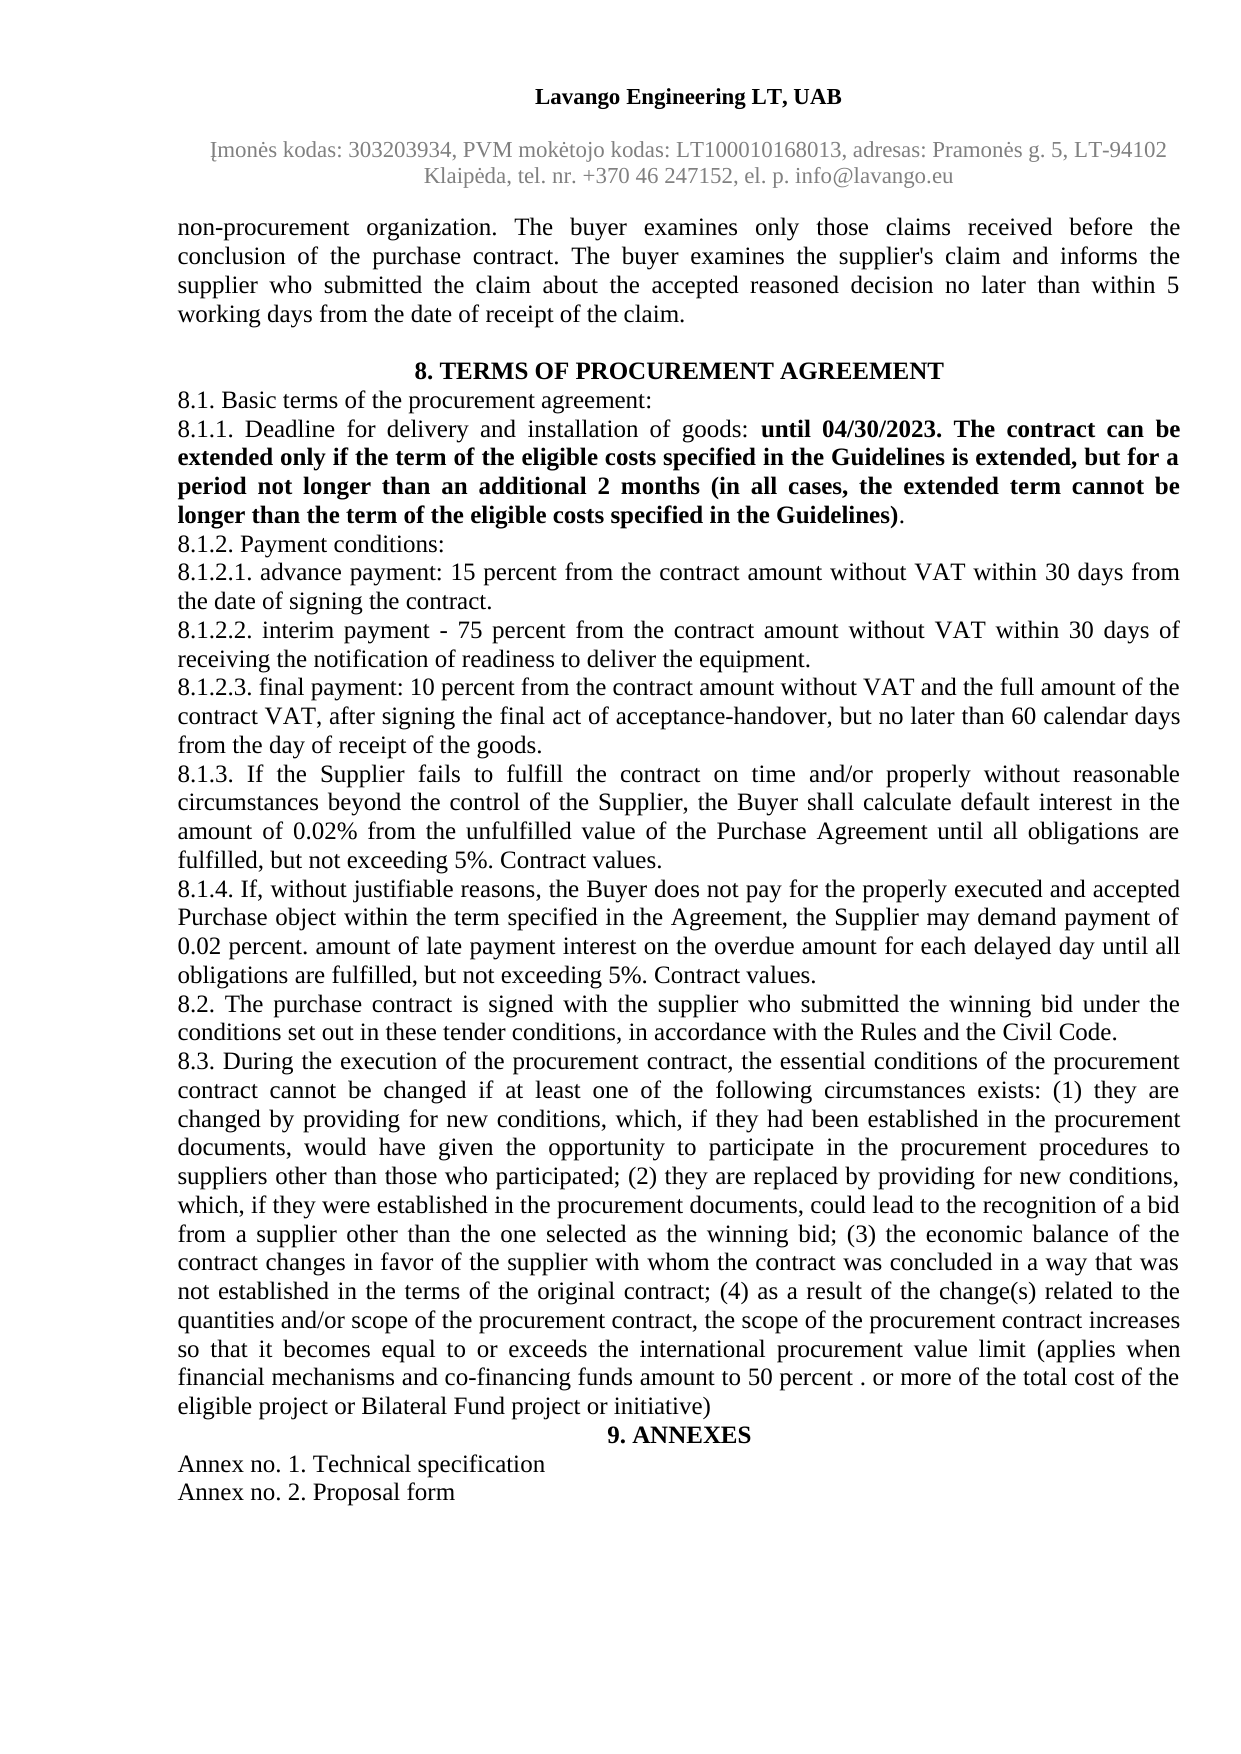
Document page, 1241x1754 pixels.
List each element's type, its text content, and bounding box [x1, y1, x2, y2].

text 8.1.2. Payment conditions: [177, 529, 1181, 557]
text 8.1.2.3. final payment: 10 percent from the contract amount without VAT and the full amount of the contract VAT, after signing the final act of acceptance-handover, but no later than 60 calendar days from the day of receipt of the goods. [177, 672, 1181, 759]
text Annex no. 1. Technical specification [177, 1449, 1181, 1477]
text 8.1.2.2. interim payment - 75 percent from the contract amount without VAT within 30 days of receiving the notification of readiness to deliver the equipment. [177, 615, 1181, 672]
text Annex no. 2. Proposal form [177, 1477, 1181, 1506]
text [177, 212, 1181, 327]
text 8.1. Basic terms of the procurement agreement: [177, 385, 1181, 414]
text 8.1.2.1. advance payment: 15 percent from the contract amount without VAT within 30 days from the date of signing the contract. [177, 557, 1181, 615]
text 8. TERMS OF PROCUREMENT AGREEMENT [177, 356, 1181, 385]
text 8.1.1. Deadline for delivery and installation of goods: until 04/30/2023. The contract can be extended only if the term of the eligible costs specified in the Guidelines is extended, but for a period not longer than an additional 2 months (in all cases, the extended term cannot be longer than the term of the eligible costs specified in the Guidelines). [177, 414, 1181, 529]
text 8.1.4. If, without justifiable reasons, the Buyer does not pay for the properly executed and accepted Purchase object within the term specified in the Agreement, the Supplier may demand payment of 0.02 percent. amount of late payment interest on the overdue amount for each delayed day until all obligations are fulfilled, but not exceeding 5%. Contract values. [177, 874, 1181, 989]
text 8.1.3. If the Supplier fails to fulfill the contract on time and/or properly without reasonable circumstances beyond the control of the Supplier, the Buyer shall calculate default interest in the amount of 0.02% from the unfulfilled value of the Purchase Agreement until all obligations are fulfilled, but not exceeding 5%. Contract values. [177, 759, 1181, 874]
text 8.3. During the execution of the procurement contract, the essential conditions of the procurement contract cannot be changed if at least one of the following circumstances exists: (1) they are changed by providing for new conditions, which, if they had been established in the procurement documents, would have given the opportunity to participate in the procurement procedures to suppliers other than those who participated; (2) they are replaced by providing for new conditions, which, if they were established in the procurement documents, could lead to the recognition of a bid from a supplier other than the one selected as the winning bid; (3) the economic balance of the contract changes in favor of the supplier with whom the contract was concluded in a way that was not established in the terms of the original contract; (4) as a result of the change(s) related to the quantities and/or scope of the procurement contract, the scope of the procurement contract increases so that it becomes equal to or exceeds the international procurement value limit (applies when financial mechanisms and co-financing funds amount to 50 percent . or more of the total cost of the eligible project or Bilateral Fund project or initiative) [177, 1046, 1181, 1420]
text 9. ANNEXES [177, 1420, 1181, 1449]
text 8.2. The purchase contract is signed with the supplier who submitted the winning bid under the conditions set out in these tender conditions, in accordance with the Rules and the Civil Code. [177, 989, 1181, 1046]
